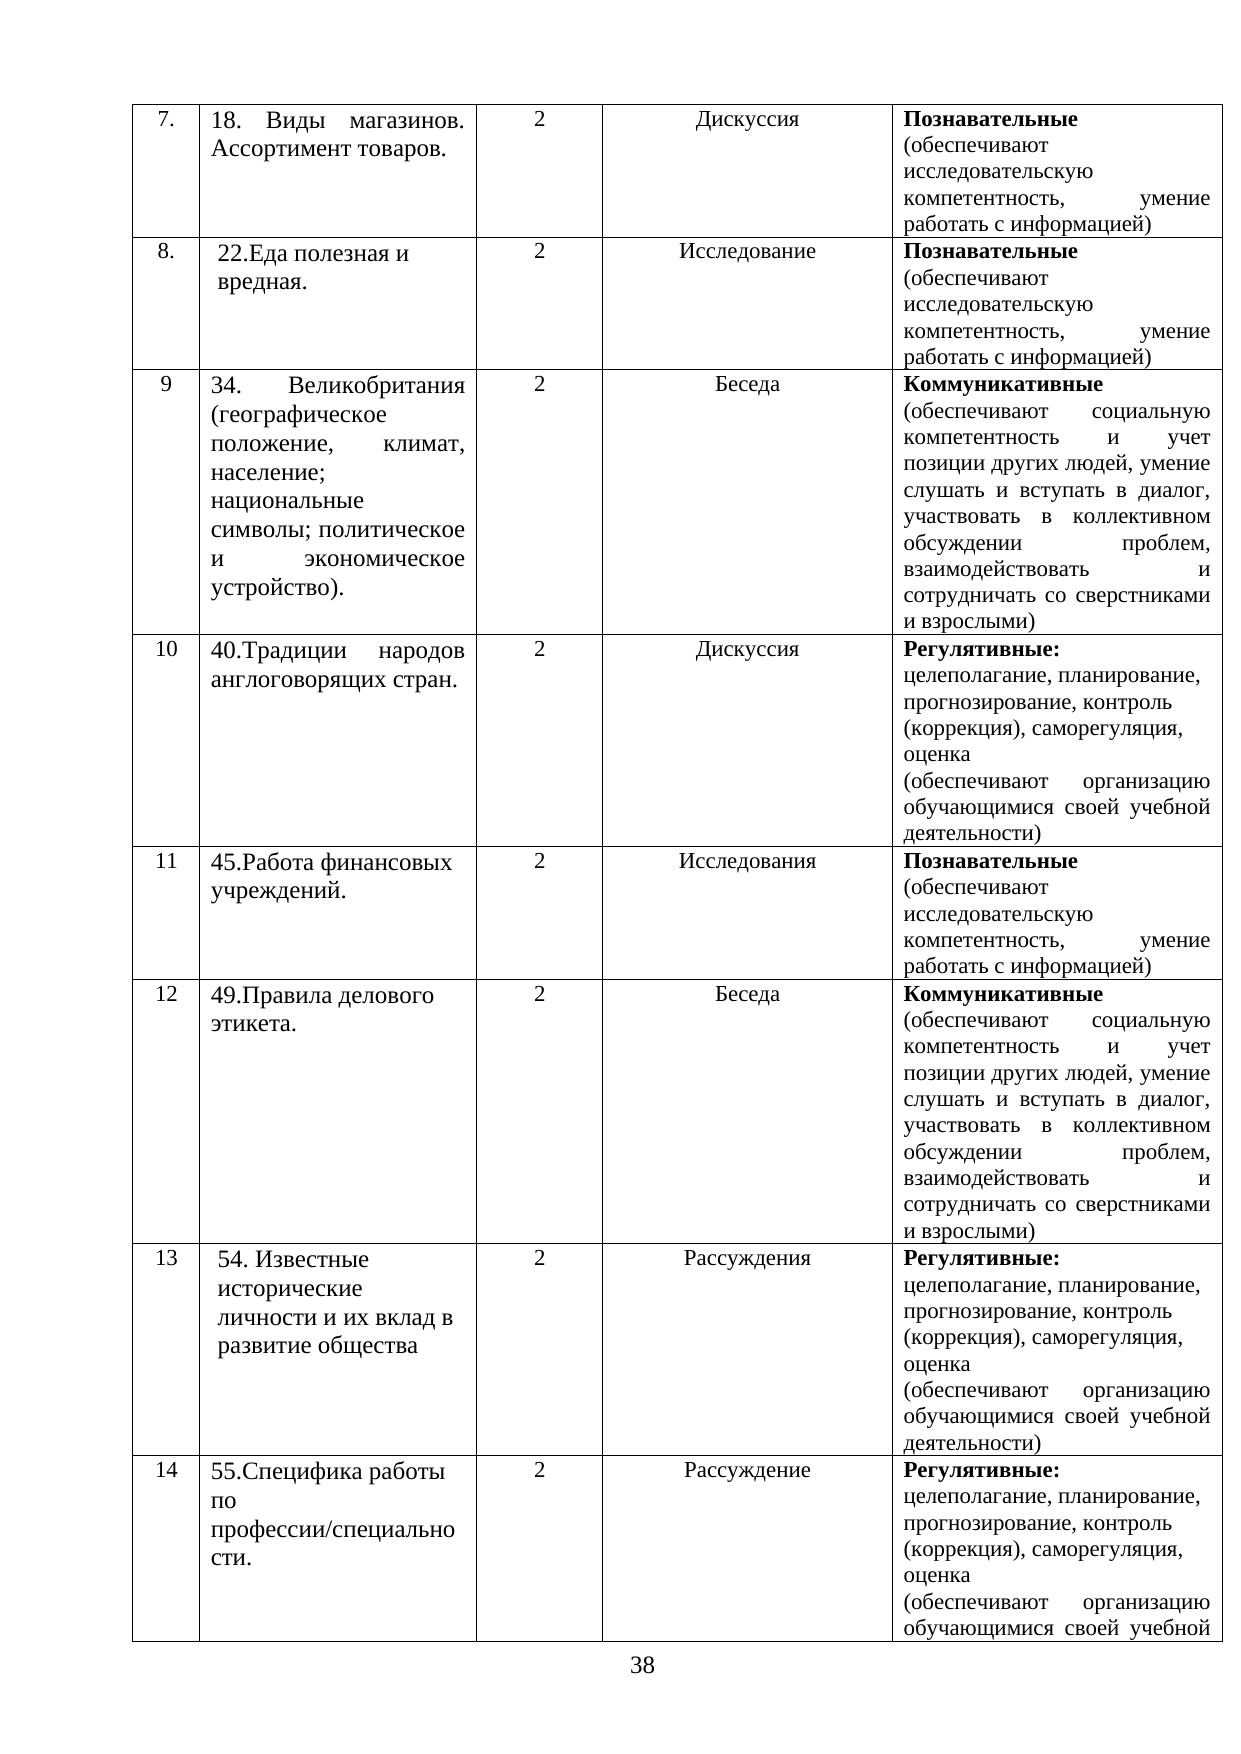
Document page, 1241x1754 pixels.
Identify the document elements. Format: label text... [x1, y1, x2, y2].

table_cell 11 [133, 847, 199, 979]
table_cell 54. Известные исторические личности и их вклад в развитие общества [200, 1244, 476, 1455]
table_cell 45.Работа финансовых учреждений. [200, 847, 476, 979]
table_cell 34. Великобритания (географическое положение, климат, население; национальные символы; политическое и экономическое устройство). [200, 370, 476, 634]
table_cell 10 [133, 635, 199, 846]
table_cell 49.Правила делового этикета. [200, 980, 476, 1243]
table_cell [200, 1456, 476, 1641]
table_cell 2 [477, 635, 602, 846]
table_cell Исследования [603, 847, 892, 979]
table_cell Рассуждения [603, 1244, 892, 1455]
table_cell 2 [477, 1456, 602, 1641]
table_cell 13 [133, 1244, 199, 1455]
table_cell 2 [477, 847, 602, 979]
table_cell 22.Еда полезная и вредная. [200, 238, 476, 369]
table_cell 7. [133, 105, 199, 237]
table_cell Исследование [603, 238, 892, 369]
table_cell 2 [477, 980, 602, 1243]
table_cell 12 [133, 980, 199, 1243]
table_cell 40.Традиции народов англоговорящих стран. [200, 635, 476, 846]
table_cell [893, 1456, 1222, 1641]
table_cell Беседа [603, 370, 892, 634]
table_cell Рассуждение [603, 1456, 892, 1641]
table_cell Беседа [603, 980, 892, 1243]
table_cell 2 [477, 105, 602, 237]
table_cell 18. Виды магазинов. Ассортимент товаров. [200, 105, 476, 237]
table_cell 8. [133, 238, 199, 369]
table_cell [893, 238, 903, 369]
table_cell 2 [477, 238, 602, 369]
table_cell Дискуссия [603, 105, 892, 237]
table_cell Познавательные (обеспечивают исследовательскую компетентность, умение работать с информацией) [893, 105, 1222, 237]
table_cell 9 [133, 370, 199, 634]
table_cell 2 [477, 370, 602, 634]
table_cell Познавательные (обеспечивают исследовательскую компетентность, умение работать с информацией) [1049, 238, 1222, 369]
table_cell 2 [477, 1244, 602, 1455]
table_cell Познавательные (обеспечивают исследовательскую компетентность, умение работать с информацией) [893, 847, 1222, 979]
table_cell 14 [133, 1456, 199, 1641]
table_cell Дискуссия [603, 635, 892, 846]
